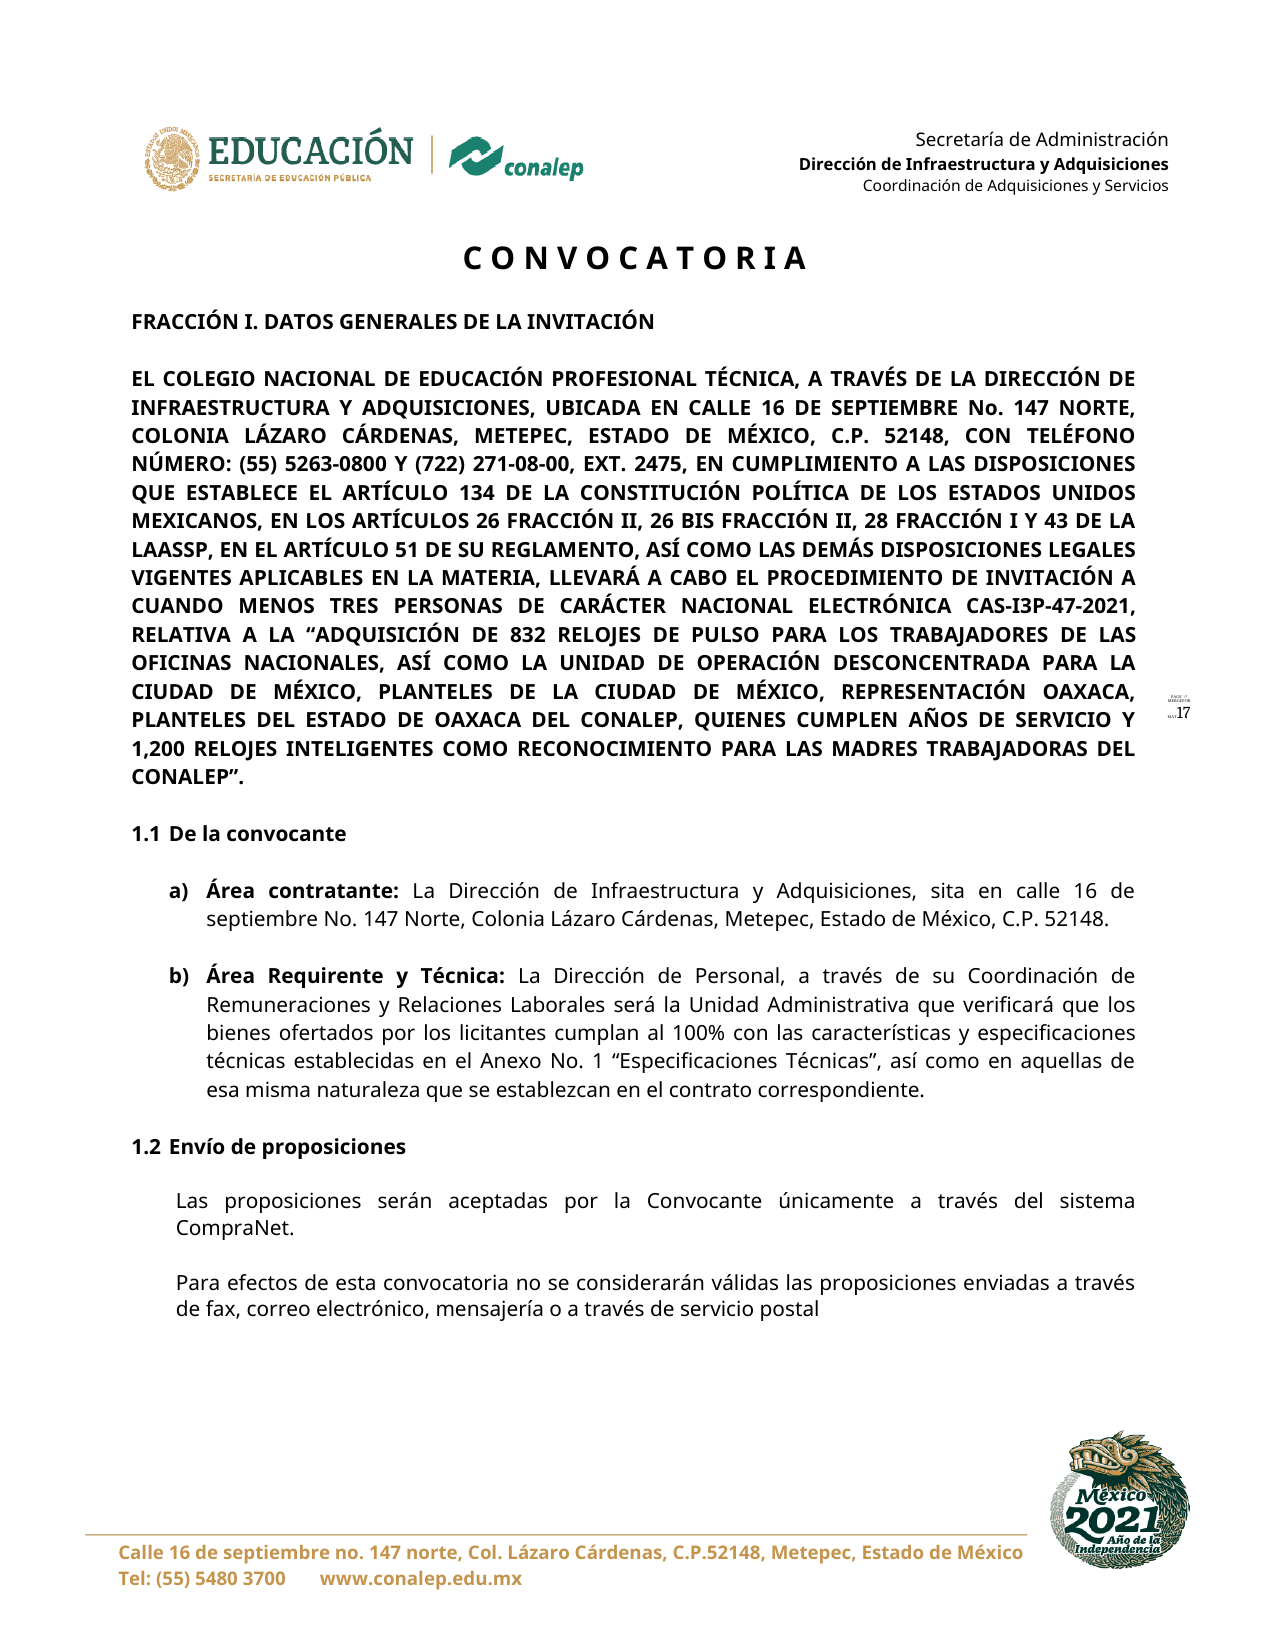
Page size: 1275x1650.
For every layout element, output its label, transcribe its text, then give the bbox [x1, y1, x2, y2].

text Las proposiciones serán aceptadas por la Convocante únicamente a través del sistema CompraNet. [176, 1187, 1137, 1241]
subtitle EL COLEGIO NACIONAL DE EDUCACIÓN PROFESIONAL TÉCNICA, A TRAVÉS DE LA DIRECCIÓN DE INFRAESTRUCTURA Y ADQUISICIONES, UBICADA EN CALLE 16 DE SEPTIEMBRE No. 147 NORTE, COLONIA LÁZARO CÁRDENAS, METEPEC, ESTADO DE MÉXICO, C.P. 52148, CON TELÉFONO NÚMERO: (55) 5263-0800 Y (722) 271-08-00, EXT. 2475, EN CUMPLIMIENTO A LAS DISPOSICIONES QUE ESTABLECE EL ARTÍCULO 134 DE LA CONSTITUCIÓN POLÍTICA DE LOS ESTADOS UNIDOS MEXICANOS, EN LOS ARTÍCULOS 26 FRACCIÓN II, 26 BIS FRACCIÓN II, 28 FRACCIÓN I Y 43 DE LA LAASSP, EN EL ARTÍCULO 51 DE SU REGLAMENTO, ASÍ COMO LAS DEMÁS DISPOSICIONES LEGALES VIGENTES APLICABLES EN LA MATERIA, LLEVARÁ A CABO EL PROCEDIMIENTO DE INVITACIÓN A CUANDO MENOS TRES PERSONAS DE CARÁCTER NACIONAL ELECTRÓNICA CAS-I3P-47-2021, RELATIVA A LA “ADQUISICIÓN DE 832 RELOJES DE PULSO PARA LOS TRABAJADORES DE LAS OFICINAS NACIONALES, ASÍ COMO LA UNIDAD DE OPERACIÓN DESCONCENTRADA PARA LA CIUDAD DE MÉXICO, PLANTELES DE LA CIUDAD DE MÉXICO, REPRESENTACIÓN OAXACA, PLANTELES DEL ESTADO DE OAXACA DEL CONALEP, QUIENES CUMPLEN AÑOS DE SERVICIO Y 1,200 RELOJES INTELIGENTES COMO RECONOCIMIENTO PARA LAS MADRES TRABAJADORAS DEL CONALEP”. [131, 364, 1137, 791]
text C O N V O C A T O R I A [131, 236, 1137, 279]
picture [19, 1413, 1256, 1597]
list Área contratante: La Dirección de Infraestructura y Adquisiciones, sita en calle 16 de septiembre No. 147 Norte, Colonia Lázaro Cárdenas, Metepec, Estado de México, C.P. 52148. [169, 876, 1137, 933]
text FRACCIÓN I. DATOS GENERALES DE LA INVITACIÓN [131, 307, 1137, 336]
text Para efectos de esta convocatoria no se considerarán válidas las proposiciones enviadas a través de fax, correo electrónico, mensajería o a través de servicio postal [176, 1268, 1137, 1322]
list De la convocante [131, 819, 1137, 848]
list Envío de proposiciones [131, 1132, 1137, 1160]
list Área Requirente y Técnica: La Dirección de Personal, a través de su Coordinación de Remuneraciones y Relaciones Laborales será la Unidad Administrativa que verificará que los bienes ofertados por los licitantes cumplan al 100% con las características y especificaciones técnicas establecidas en el Anexo No. 1 “Especificaciones Técnicas”, así como en aquellas de esa misma naturaleza que se establezcan en el contrato correspondiente. [169, 961, 1137, 1103]
picture [109, 111, 613, 209]
